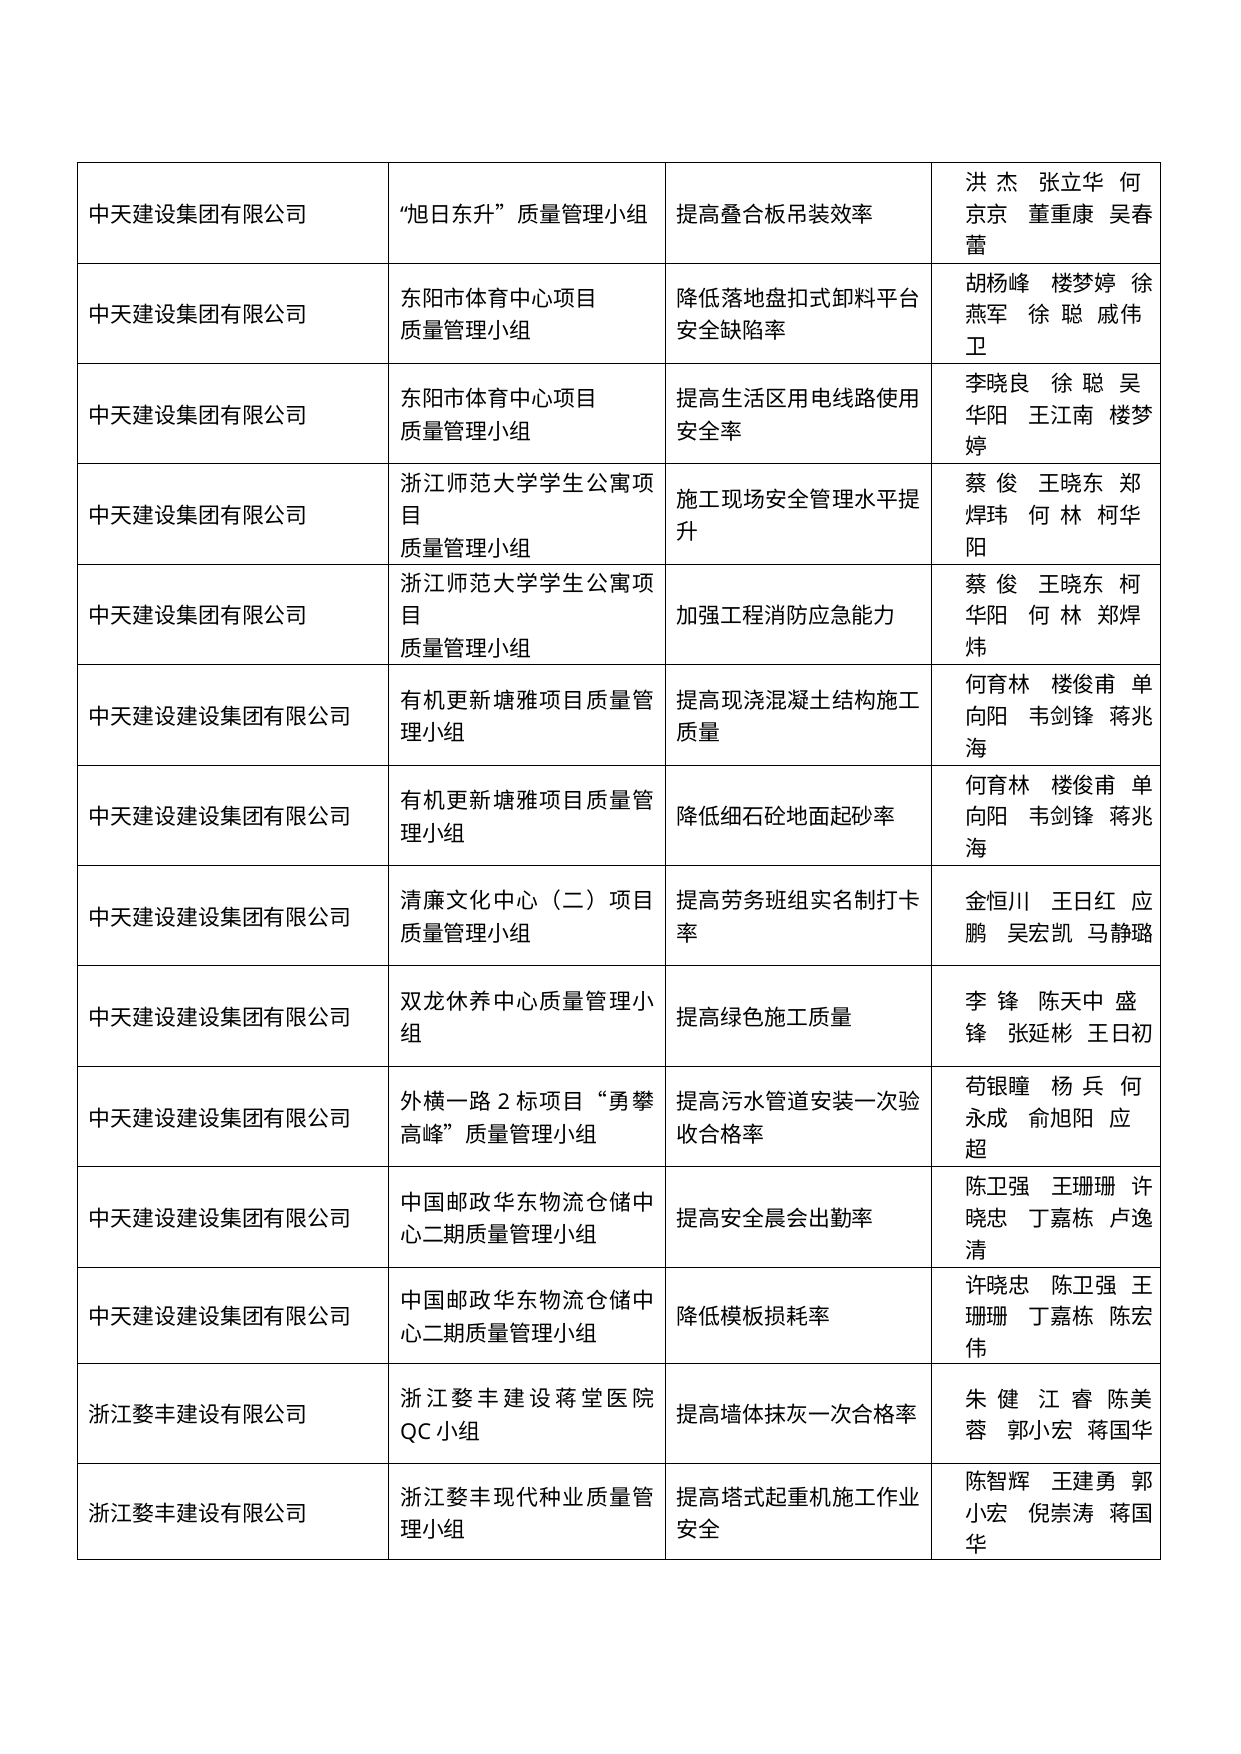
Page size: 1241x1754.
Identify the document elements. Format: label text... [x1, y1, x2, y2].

table_cell 中国邮政华东物流仓储中心二期质量管理小组 [389, 1268, 665, 1363]
table_cell 洪 杰 张立华 何京京 董重康 吴春蕾 [932, 163, 1160, 262]
table_cell 有机更新塘雅项目质量管理小组 [389, 665, 665, 764]
table_cell 蔡 俊 王晓东 郑焊玮 何 林 柯华阳 [932, 464, 1160, 564]
table_cell 苟银瞳 杨 兵 何永成 俞旭阳 应 超 [932, 1067, 1160, 1166]
table_cell 施工现场安全管理水平提升 [666, 464, 931, 564]
table_cell 提高生活区用电线路使用安全率 [666, 364, 931, 463]
table_cell 浙江师范大学学生公寓项目 质量管理小组 [389, 565, 665, 664]
table_cell 陈卫强 王珊珊 许晓忠 丁嘉栋 卢逸清 [932, 1167, 1160, 1267]
table_cell 提高污水管道安装一次验收合格率 [666, 1067, 931, 1166]
table_cell 蔡 俊 王晓东 柯华阳 何 林 郑焊炜 [932, 565, 1160, 664]
table_cell 何育林 楼俊甫 单向阳 韦剑锋 蒋兆海 [932, 766, 1160, 865]
table_cell 提高绿色施工质量 [666, 966, 931, 1066]
table_cell 中天建设集团有限公司 [78, 565, 388, 664]
table_cell 降低模板损耗率 [666, 1268, 931, 1363]
table_cell 降低落地盘扣式卸料平台安全缺陷率 [666, 264, 931, 363]
table_cell 中天建设集团有限公司 [78, 464, 388, 564]
table_cell 中天建设建设集团有限公司 [78, 1067, 388, 1166]
table_cell 提高塔式起重机施工作业安全 [666, 1464, 931, 1559]
table_cell “旭日东升”质量管理小组 [389, 163, 665, 262]
table_cell 外横一路2标项目“勇攀高峰”质量管理小组 [389, 1067, 665, 1166]
table_cell 朱 健 江 睿 陈美蓉 郭小宏 蒋国华 [932, 1364, 1160, 1463]
table_cell 浙江婺丰现代种业质量管理小组 [389, 1464, 665, 1559]
table_cell 浙江师范大学学生公寓项目 质量管理小组 [389, 464, 665, 564]
table_cell 李 锋 陈天中 盛 锋 张延彬 王日初 [932, 966, 1160, 1066]
table_cell 加强工程消防应急能力 [666, 565, 931, 664]
table_cell 东阳市体育中心项目 质量管理小组 [389, 364, 665, 463]
table_cell 中天建设建设集团有限公司 [78, 966, 388, 1066]
table_cell 提高安全晨会出勤率 [666, 1167, 931, 1267]
table_cell 李晓良 徐 聪 吴华阳 王江南 楼梦婷 [932, 364, 1160, 463]
table_cell 中天建设集团有限公司 [78, 264, 388, 363]
table_cell 中天建设建设集团有限公司 [78, 1268, 388, 1363]
table_cell 浙江婺丰建设蒋堂医院 QC 小组 [389, 1364, 665, 1463]
table_cell 东阳市体育中心项目 质量管理小组 [389, 264, 665, 363]
table_cell 胡杨峰 楼梦婷 徐燕军 徐 聪 戚伟卫 [932, 264, 1160, 363]
table_cell 有机更新塘雅项目质量管理小组 [389, 766, 665, 865]
table_cell 降低细石砼地面起砂率 [666, 766, 931, 865]
table_cell 中国邮政华东物流仓储中心二期质量管理小组 [389, 1167, 665, 1267]
table_cell 提高劳务班组实名制打卡率 [666, 866, 931, 965]
table_cell 中天建设集团有限公司 [78, 364, 388, 463]
table_cell 中天建设建设集团有限公司 [78, 766, 388, 865]
table_cell 何育林 楼俊甫 单向阳 韦剑锋 蒋兆海 [932, 665, 1160, 764]
table_cell 浙江婺丰建设有限公司 [78, 1464, 388, 1559]
table_cell 中天建设集团有限公司 [78, 163, 388, 262]
table_cell 提高墙体抹灰一次合格率 [666, 1364, 931, 1463]
table_cell 中天建设建设集团有限公司 [78, 866, 388, 965]
table_cell 许晓忠 陈卫强 王珊珊 丁嘉栋 陈宏伟 [932, 1268, 1160, 1363]
table_cell 中天建设建设集团有限公司 [78, 665, 388, 764]
table_cell 陈智辉 王建勇 郭小宏 倪崇涛 蒋国华 [932, 1464, 1160, 1559]
table_cell 浙江婺丰建设有限公司 [78, 1364, 388, 1463]
table_cell 清廉文化中心（二）项目质量管理小组 [389, 866, 665, 965]
table_cell 中天建设建设集团有限公司 [78, 1167, 388, 1267]
table_cell 金恒川 王日红 应 鹏 吴宏凯 马静璐 [932, 866, 1160, 965]
table_cell 提高现浇混凝土结构施工质量 [666, 665, 931, 764]
table_cell 提高叠合板吊装效率 [666, 163, 931, 262]
table_cell 双龙休养中心质量管理小组 [389, 966, 665, 1066]
